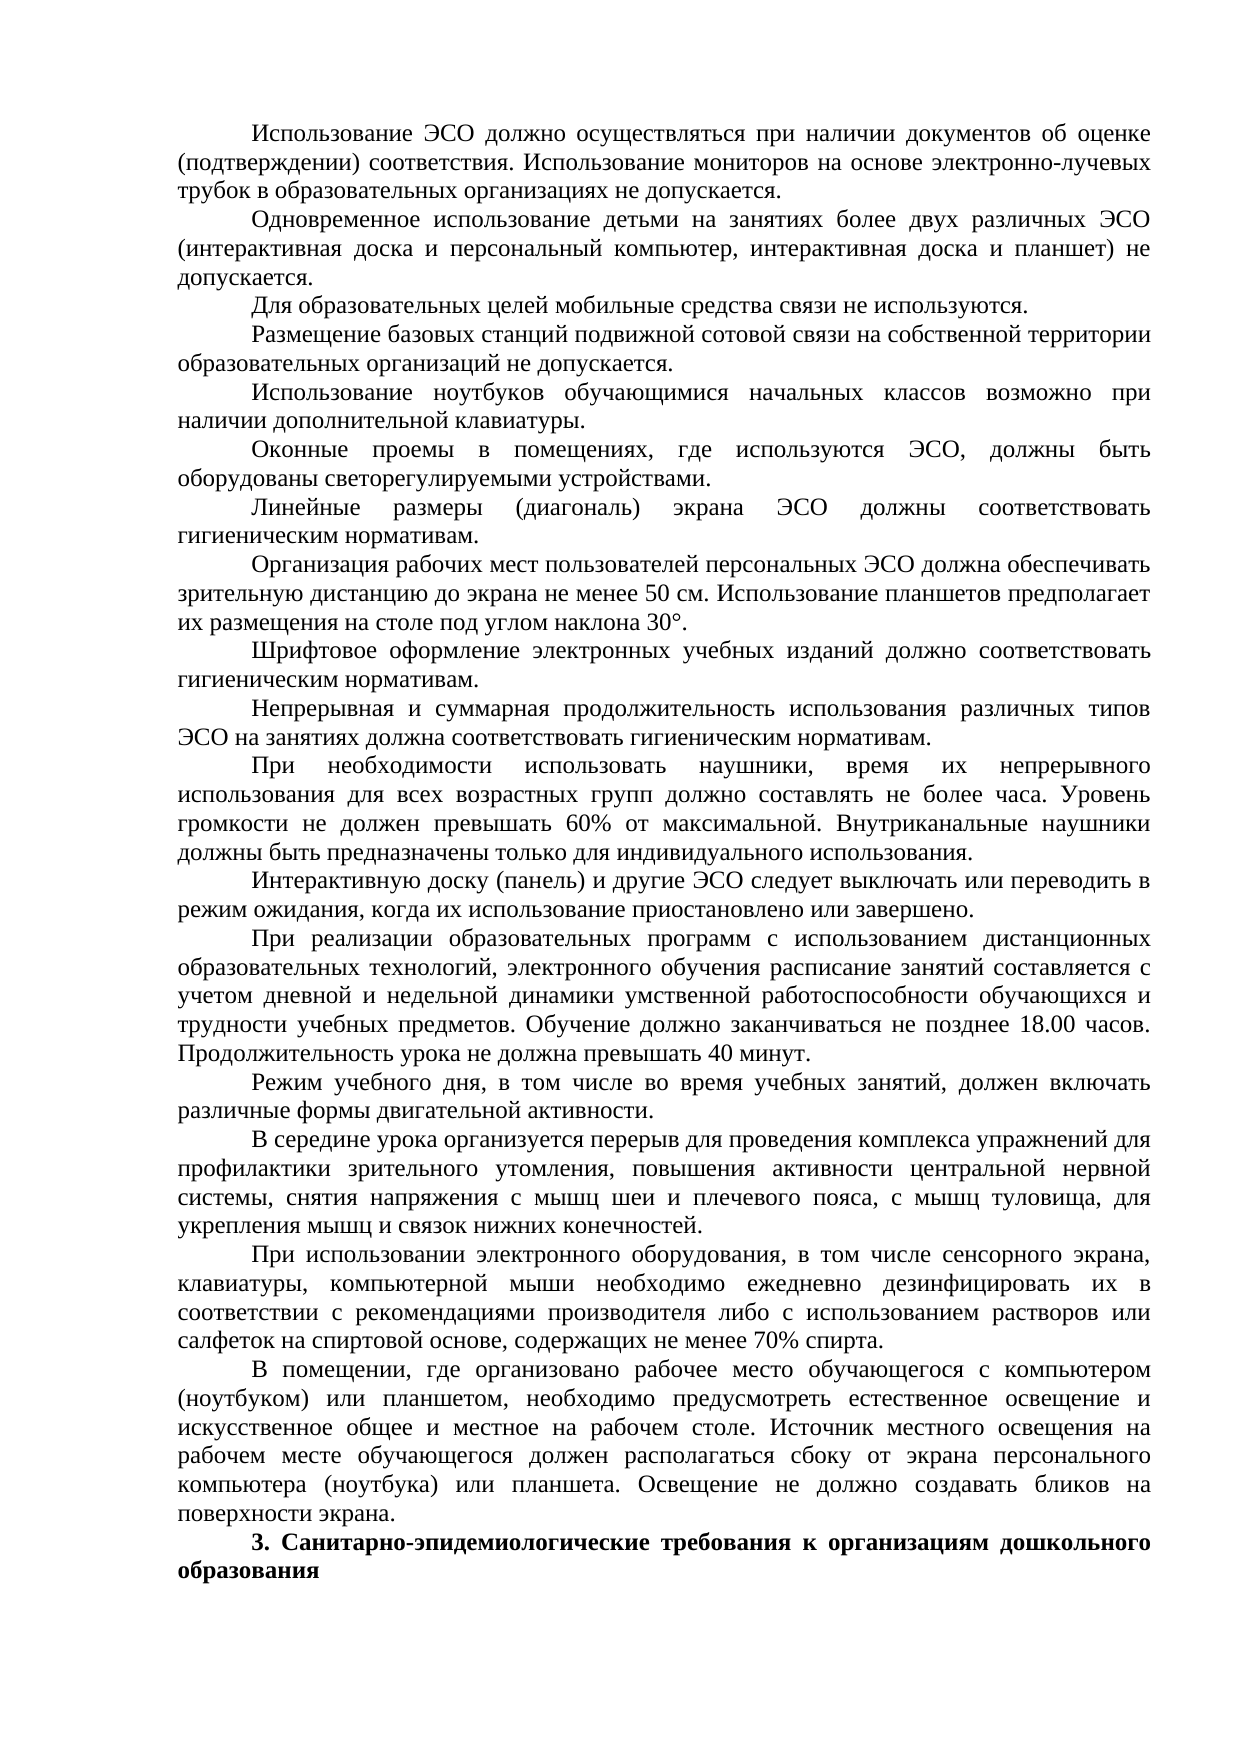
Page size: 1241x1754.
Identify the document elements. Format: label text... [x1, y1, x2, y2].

text При использовании электронного оборудования, в том числе сенсорного экрана, клавиатуры, компьютерной мыши необходимо ежедневно дезинфицировать их в соответствии с рекомендациями производителя либо с использованием растворов или салфеток на спиртовой основе, содержащих не менее 70% спирта. [177, 1239, 1152, 1354]
text Использование ЭСО должно осуществляться при наличии документов об оценке (подтверждении) соответствия. Использование мониторов на основе электронно-лучевых трубок в образовательных организациях не допускается. [177, 118, 1152, 204]
text Одновременное использование детьми на занятиях более двух различных ЭСО (интерактивная доска и персональный компьютер, интерактивная доска и планшет) не допускается. [177, 204, 1152, 291]
text 3. Санитарно-эпидемиологические требования к организациям дошкольного образования [177, 1527, 1152, 1584]
text Режим учебного дня, в том числе во время учебных занятий, должен включать различные формы двигательной активности. [177, 1067, 1152, 1124]
text В помещении, где организовано рабочее место обучающегося с компьютером (ноутбуком) или планшетом, необходимо предусмотреть естественное освещение и искусственное общее и местное на рабочем столе. Источник местного освещения на рабочем месте обучающегося должен располагаться сбоку от экрана персонального компьютера (ноутбука) или планшета. Освещение не должно создавать бликов на поверхности экрана. [177, 1354, 1152, 1527]
text Использование ноутбуков обучающимися начальных классов возможно при наличии дополнительной клавиатуры. [177, 377, 1152, 434]
text Непрерывная и суммарная продолжительность использования различных типов ЭСО на занятиях должна соответствовать гигиеническим нормативам. [177, 693, 1152, 751]
text При реализации образовательных программ с использованием дистанционных образовательных технологий, электронного обучения расписание занятий составляется с учетом дневной и недельной динамики умственной работоспособности обучающихся и трудности учебных предметов. Обучение должно заканчиваться не позднее 18.00 часов. Продолжительность урока не должна превышать 40 минут. [177, 923, 1152, 1067]
text Для образовательных целей мобильные средства связи не используются. [177, 291, 1152, 319]
text Оконные проемы в помещениях, где используются ЭСО, должны быть оборудованы светорегулируемыми устройствами. [177, 434, 1152, 492]
text Линейные размеры (диагональ) экрана ЭСО должны соответствовать гигиеническим нормативам. [177, 492, 1152, 549]
text Организация рабочих мест пользователей персональных ЭСО должна обеспечивать зрительную дистанцию до экрана не менее 50 см. Использование планшетов предполагает их размещения на столе под углом наклона 30°. [177, 549, 1152, 636]
text В середине урока организуется перерыв для проведения комплекса упражнений для профилактики зрительного утомления, повышения активности центральной нервной системы, снятия напряжения с мышц шеи и плечевого пояса, с мышц туловища, для укрепления мышц и связок нижних конечностей. [177, 1124, 1152, 1239]
text Интерактивную доску (панель) и другие ЭСО следует выключать или переводить в режим ожидания, когда их использование приостановлено или завершено. [177, 866, 1152, 923]
text Шрифтовое оформление электронных учебных изданий должно соответствовать гигиеническим нормативам. [177, 636, 1152, 693]
text При необходимости использовать наушники, время их непрерывного использования для всех возрастных групп должно составлять не более часа. Уровень громкости не должен превышать 60% от максимальной. Внутриканальные наушники должны быть предназначены только для индивидуального использования. [177, 751, 1152, 866]
text Размещение базовых станций подвижной сотовой связи на собственной территории образовательных организаций не допускается. [177, 319, 1152, 377]
